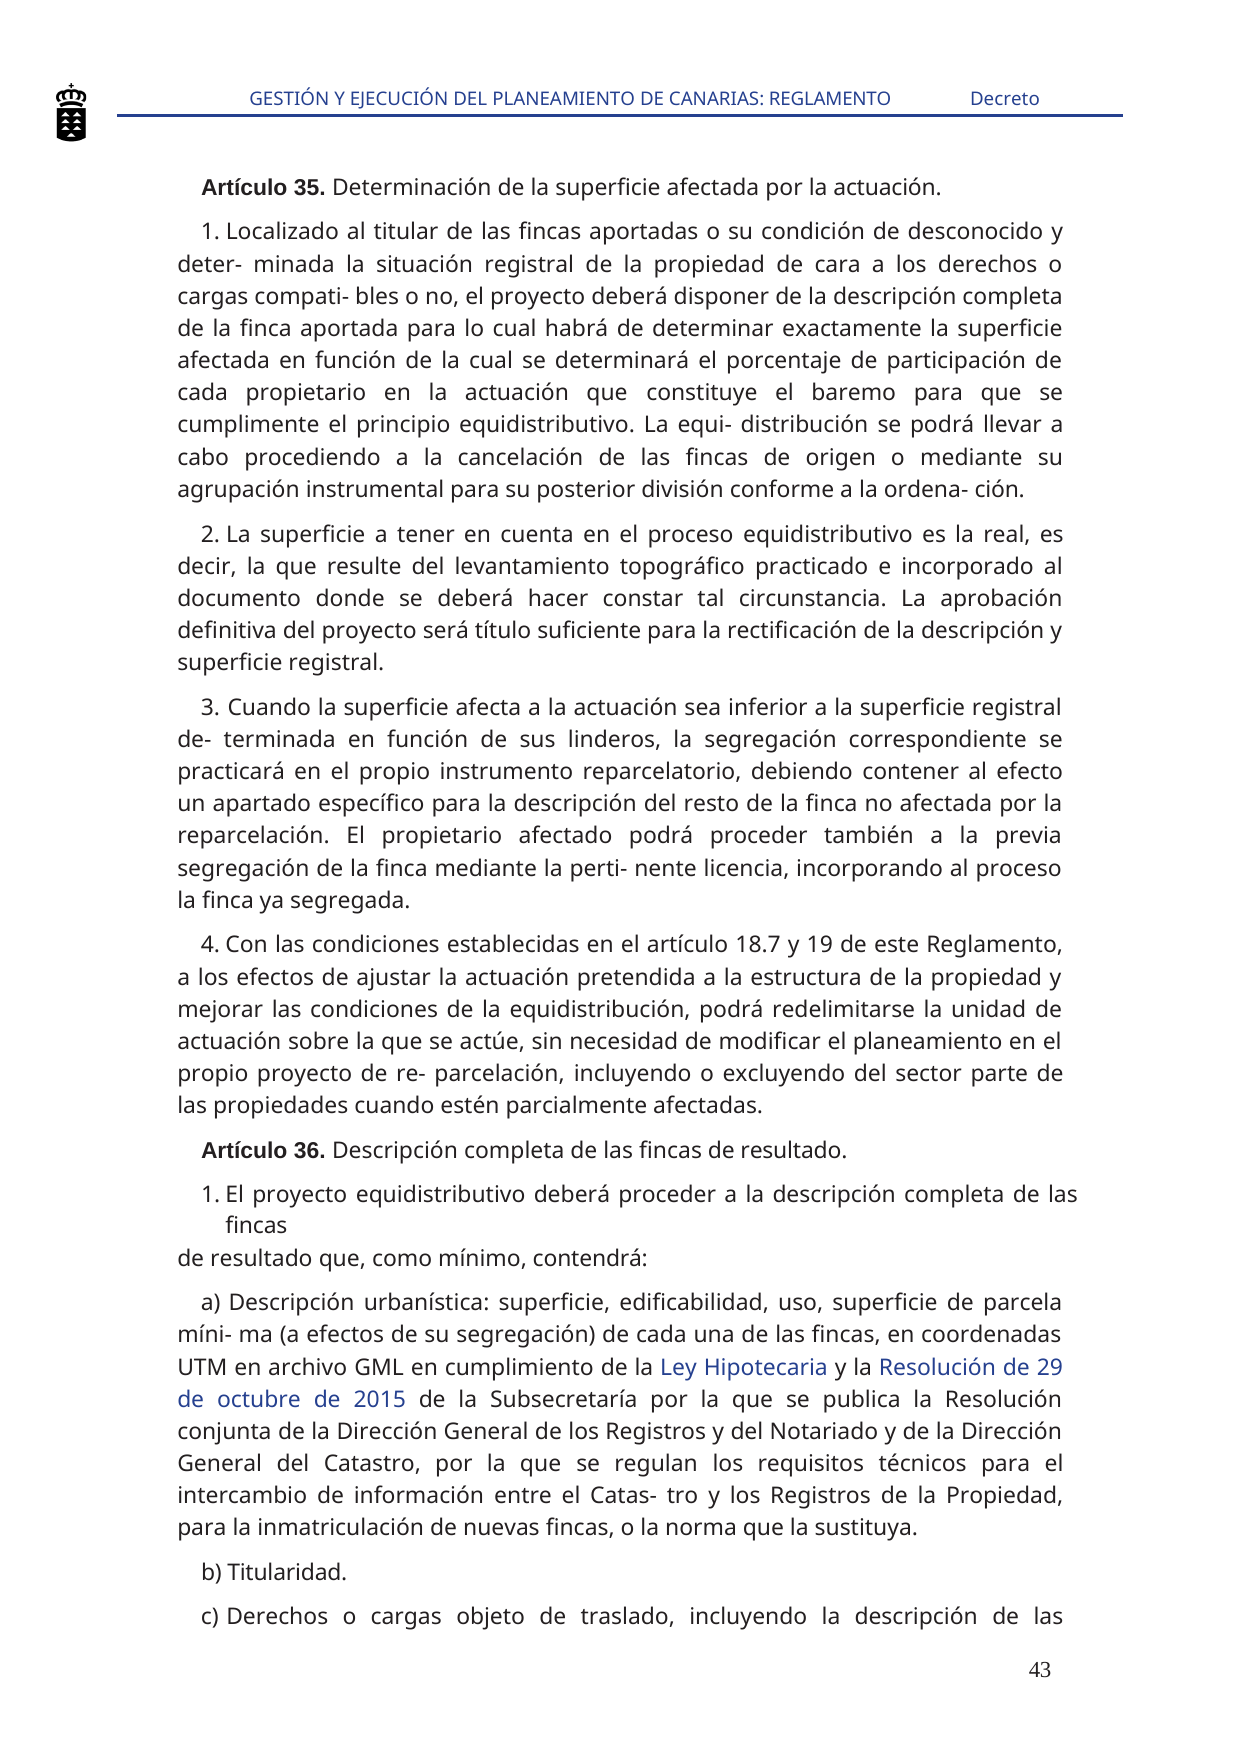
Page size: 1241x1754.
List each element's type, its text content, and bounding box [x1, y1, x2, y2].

text Artículo 35. Determinación de la superficie afectada por la actuación. [201, 171, 1078, 202]
text Artículo 36. Descripción completa de las fincas de resultado. [201, 1134, 1078, 1165]
list La superficie a tener en cuenta en el proceso equidistributivo es la real, es decir, la que resulte del levantamiento topográfico practicado e incorporado al documento donde se deberá hacer constar tal circunstancia. La aprobación definitiva del proyecto será título suficiente para la rectificación de la descripción y superficie registral. [177, 518, 1063, 678]
list El proyecto equidistributivo deberá proceder a la descripción completa de las fincas [201, 1178, 1078, 1241]
picture [55, 81, 87, 143]
list Titularidad. [201, 1556, 1078, 1587]
list Con las condiciones establecidas en el artículo 18.7 y 19 de este Reglamento, a los efectos de ajustar la actuación pretendida a la estructura de la propiedad y mejorar las condiciones de la equidistribución, podrá redelimitarse la unidad de actuación sobre la que se actúe, sin necesidad de modificar el planeamiento en el propio proyecto de re- parcelación, incluyendo o excluyendo del sector parte de las propiedades cuando estén parcialmente afectadas. [177, 928, 1063, 1121]
text de resultado que, como mínimo, contendrá: [177, 1242, 1078, 1273]
list Descripción urbanística: superficie, edificabilidad, uso, superficie de parcela míni- ma (a efectos de su segregación) de cada una de las fincas, en coordenadas UTM en archivo GML en cumplimiento de la Ley Hipotecaria y la Resolución de 29 de octubre de 2015 de la Subsecretaría por la que se publica la Resolución conjunta de la Dirección General de los Registros y del Notariado y de la Dirección General del Catastro, por la que se regulan los requisitos técnicos para el intercambio de información entre el Catas- tro y los Registros de la Propiedad, para la inmatriculación de nuevas fincas, o la norma que la sustituya. [177, 1286, 1063, 1543]
list Derechos o cargas objeto de traslado, incluyendo la descripción de las preexisten- cias que se trasladan u obras nuevas. [177, 1600, 1063, 1632]
list Localizado al titular de las fincas aportadas o su condición de desconocido y deter- minada la situación registral de la propiedad de cara a los derechos o cargas compati- bles o no, el proyecto deberá disponer de la descripción completa de la finca aportada para lo cual habrá de determinar exactamente la superficie afectada en función de la cual se determinará el porcentaje de participación de cada propietario en la actuación que constituye el baremo para que se cumplimente el principio equidistributivo. La equi- distribución se podrá llevar a cabo procediendo a la cancelación de las fincas de origen o mediante su agrupación instrumental para su posterior división conforme a la ordena- ción. [177, 215, 1063, 504]
list Cuando la superficie afecta a la actuación sea inferior a la superficie registral de- terminada en función de sus linderos, la segregación correspondiente se practicará en el propio instrumento reparcelatorio, debiendo contener al efecto un apartado específico para la descripción del resto de la finca no afectada por la reparcelación. El propietario afectado podrá proceder también a la previa segregación de la finca mediante la perti- nente licencia, incorporando al proceso la finca ya segregada. [177, 691, 1063, 915]
